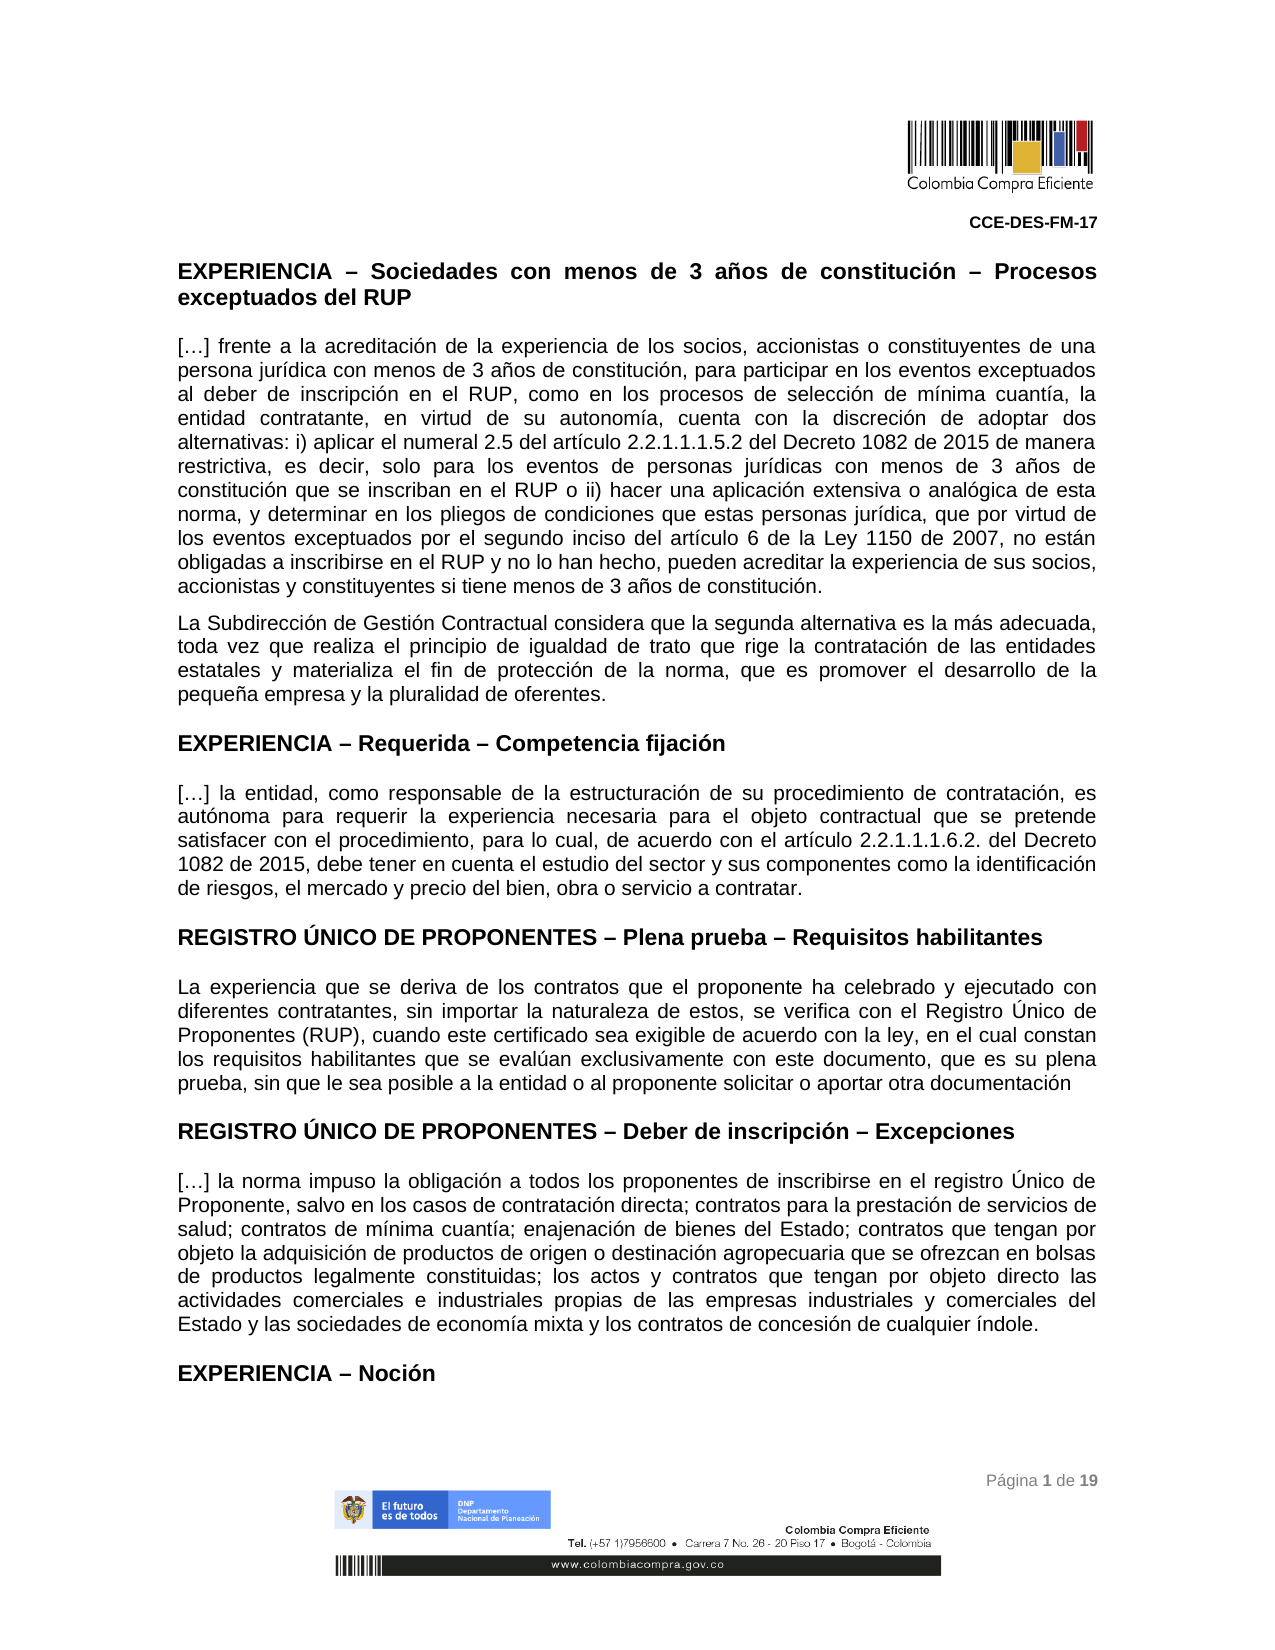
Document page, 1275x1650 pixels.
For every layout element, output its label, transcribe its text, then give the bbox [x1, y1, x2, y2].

text EXPERIENCIA – Requerida – Competencia fijación [177, 730, 1098, 756]
text La experiencia que se deriva de los contratos que el proponente ha celebrado y ejecutado con diferentes contratantes, sin importar la naturaleza de estos, se verifica con el Registro Único de Proponentes (RUP), cuando este certificado sea exigible de acuerdo con la ley, en el cual constan los requisitos habilitantes que se evalúan exclusivamente con este documento, que es su plena prueba, sin que le sea posible a la entidad o al proponente solicitar o aportar otra documentación [177, 974, 1098, 1094]
text REGISTRO ÚNICO DE PROPONENTES – Deber de inscripción – Excepciones [177, 1118, 1098, 1144]
text REGISTRO ÚNICO DE PROPONENTES – Plena prueba – Requisitos habilitantes [177, 924, 1098, 951]
text […] frente a la acreditación de la experiencia de los socios, accionistas o constituyentes de una persona jurídica con menos de 3 años de constitución, para participar en los eventos exceptuados al deber de inscripción en el RUP, como en los procesos de selección de mínima cuantía, la entidad contratante, en virtud de su autonomía, cuenta con la discreción de adoptar dos alternativas: i) aplicar el numeral 2.5 del artículo 2.2.1.1.1.5.2 del Decreto 1082 de 2015 de manera restrictiva, es decir, solo para los eventos de personas jurídicas con menos de 3 años de constitución que se inscriban en el RUP o ii) hacer una aplicación extensiva o analógica de esta norma, y determinar en los pliegos de condiciones que estas personas jurídica, que por virtud de los eventos exceptuados por el segundo inciso del artículo 6 de la Ley 1150 de 2007, no están obligadas a inscribirse en el RUP y no lo han hecho, pueden acreditar la experiencia de sus socios, accionistas y constituyentes si tiene menos de 3 años de constitución. [177, 334, 1098, 598]
text La Subdirección de Gestión Contractual considera que la segunda alternativa es la más adecuada, toda vez que realiza el principio de igualdad de trato que rige la contratación de las entidades estatales y materializa el fin de protección de la norma, que es promover el desarrollo de la pequeña empresa y la pluralidad de oferentes. [177, 610, 1098, 706]
text CCE-DES-FM-17 [177, 213, 1098, 232]
text […] la entidad, como responsable de la estructuración de su procedimiento de contratación, es autónoma para requerir la experiencia necesaria para el objeto contractual que se pretende satisfacer con el procedimiento, para lo cual, de acuerdo con el artículo 2.2.1.1.1.6.2. del Decreto 1082 de 2015, debe tener en cuenta el estudio del sector y sus componentes como la identificación de riesgos, el mercado y precio del bien, obra o servicio a contratar. [177, 780, 1098, 900]
text EXPERIENCIA – Sociedades con menos de 3 años de constitución – Procesos exceptuados del RUP [177, 258, 1098, 310]
picture [899, 114, 1099, 196]
text […] la norma impuso la obligación a todos los proponentes de inscribirse en el registro Único de Proponente, salvo en los casos de contratación directa; contratos para la prestación de servicios de salud; contratos de mínima cuantía; enajenación de bienes del Estado; contratos que tengan por objeto la adquisición de productos de origen o destinación agropecuaria que se ofrezcan en bolsas de productos legalmente constituidas; los actos y contratos que tengan por objeto directo las actividades comerciales e industriales propias de las empresas industriales y comerciales del Estado y las sociedades de economía mixta y los contratos de concesión de cualquier índole. [177, 1168, 1098, 1336]
picture [334, 1490, 942, 1576]
text EXPERIENCIA – Noción [177, 1360, 1098, 1387]
